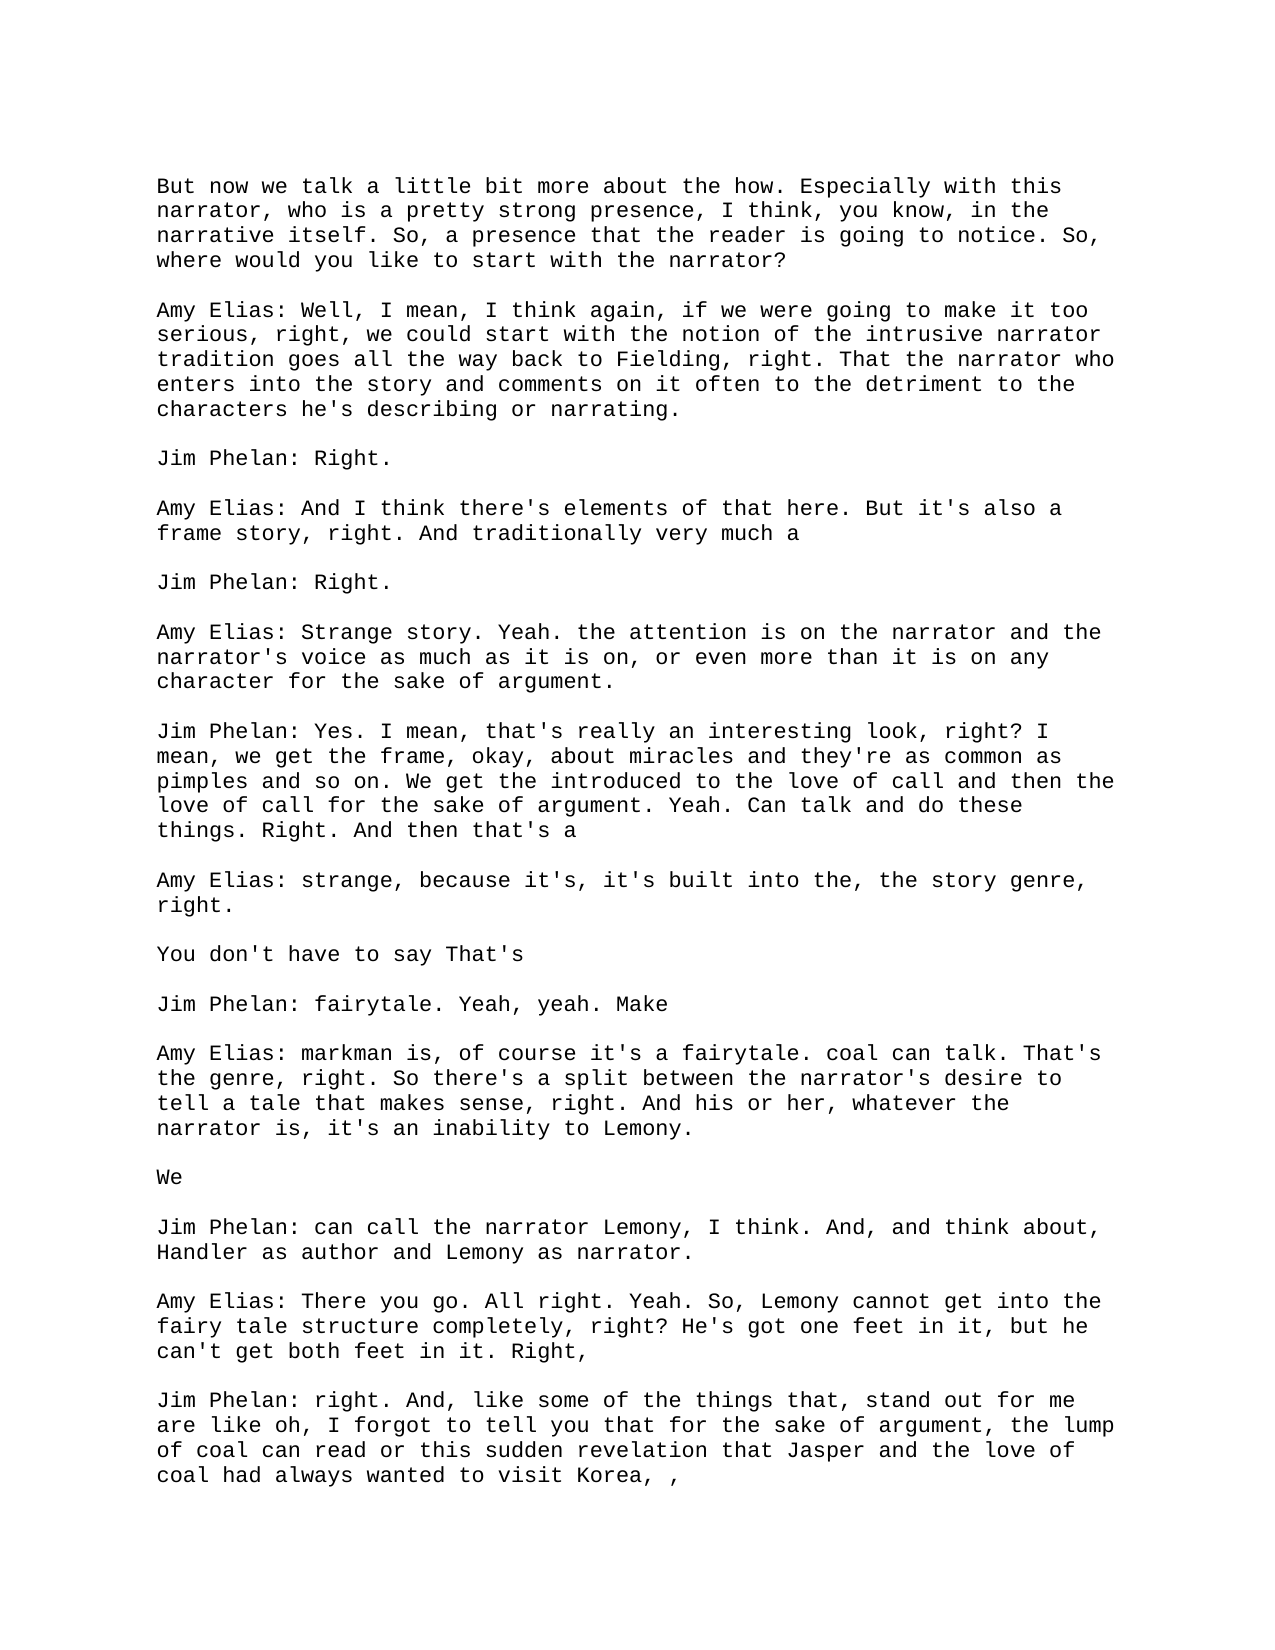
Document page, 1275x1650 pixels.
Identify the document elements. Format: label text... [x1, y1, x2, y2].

text We [156, 1166, 1118, 1191]
text Amy Elias: Strange story. Yeah. the attention is on the narrator and the narrator's voice as much as it is on, or even more than it is on any character for the sake of argument. [156, 621, 1118, 695]
text But now we talk a little bit more about the how. Especially with this narrator, who is a pretty strong presence, I think, you know, in the narrative itself. So, a presence that the reader is going to notice. So, where would you like to start with the narrator? [156, 175, 1118, 274]
text Amy Elias: There you go. All right. Yeah. So, Lemony cannot get into the fairy tale structure completely, right? He's got one feet in it, but he can't get both feet in it. Right, [156, 1290, 1118, 1365]
text Amy Elias: And I think there's elements of that here. But it's also a frame story, right. And traditionally very much a [156, 497, 1118, 547]
text Jim Phelan: Right. [156, 447, 1118, 472]
text Jim Phelan: fairytale. Yeah, yeah. Make [156, 993, 1118, 1018]
text Jim Phelan: right. And, like some of the things that, stand out for me are like oh, I forgot to tell you that for the sake of argument, the lump of coal can read or this sudden revelation that Jasper and the love of coal had always wanted to visit Korea, , [156, 1389, 1118, 1489]
text You don't have to say That's [156, 943, 1118, 968]
text Amy Elias: Well, I mean, I think again, if we were going to make it too serious, right, we could start with the notion of the intrusive narrator tradition goes all the way back to Fielding, right. That the narrator who enters into the story and comments on it often to the detriment to the characters he's describing or narrating. [156, 299, 1118, 423]
text Jim Phelan: Right. [156, 571, 1118, 596]
text Jim Phelan: Yes. I mean, that's really an interesting look, right? I mean, we get the frame, okay, about miracles and they're as common as pimples and so on. We get the introduced to the love of call and then the love of call for the sake of argument. Yeah. Can talk and do these things. Right. And then that's a [156, 720, 1118, 844]
text Jim Phelan: can call the narrator Lemony, I think. And, and think about, Handler as author and Lemony as narrator. [156, 1216, 1118, 1266]
text Amy Elias: markman is, of course it's a fairytale. coal can talk. That's the genre, right. So there's a split between the narrator's desire to tell a tale that makes sense, right. And his or her, whatever the narrator is, it's an inability to Lemony. [156, 1042, 1118, 1142]
text Amy Elias: strange, because it's, it's built into the, the story genre, right. [156, 869, 1118, 918]
